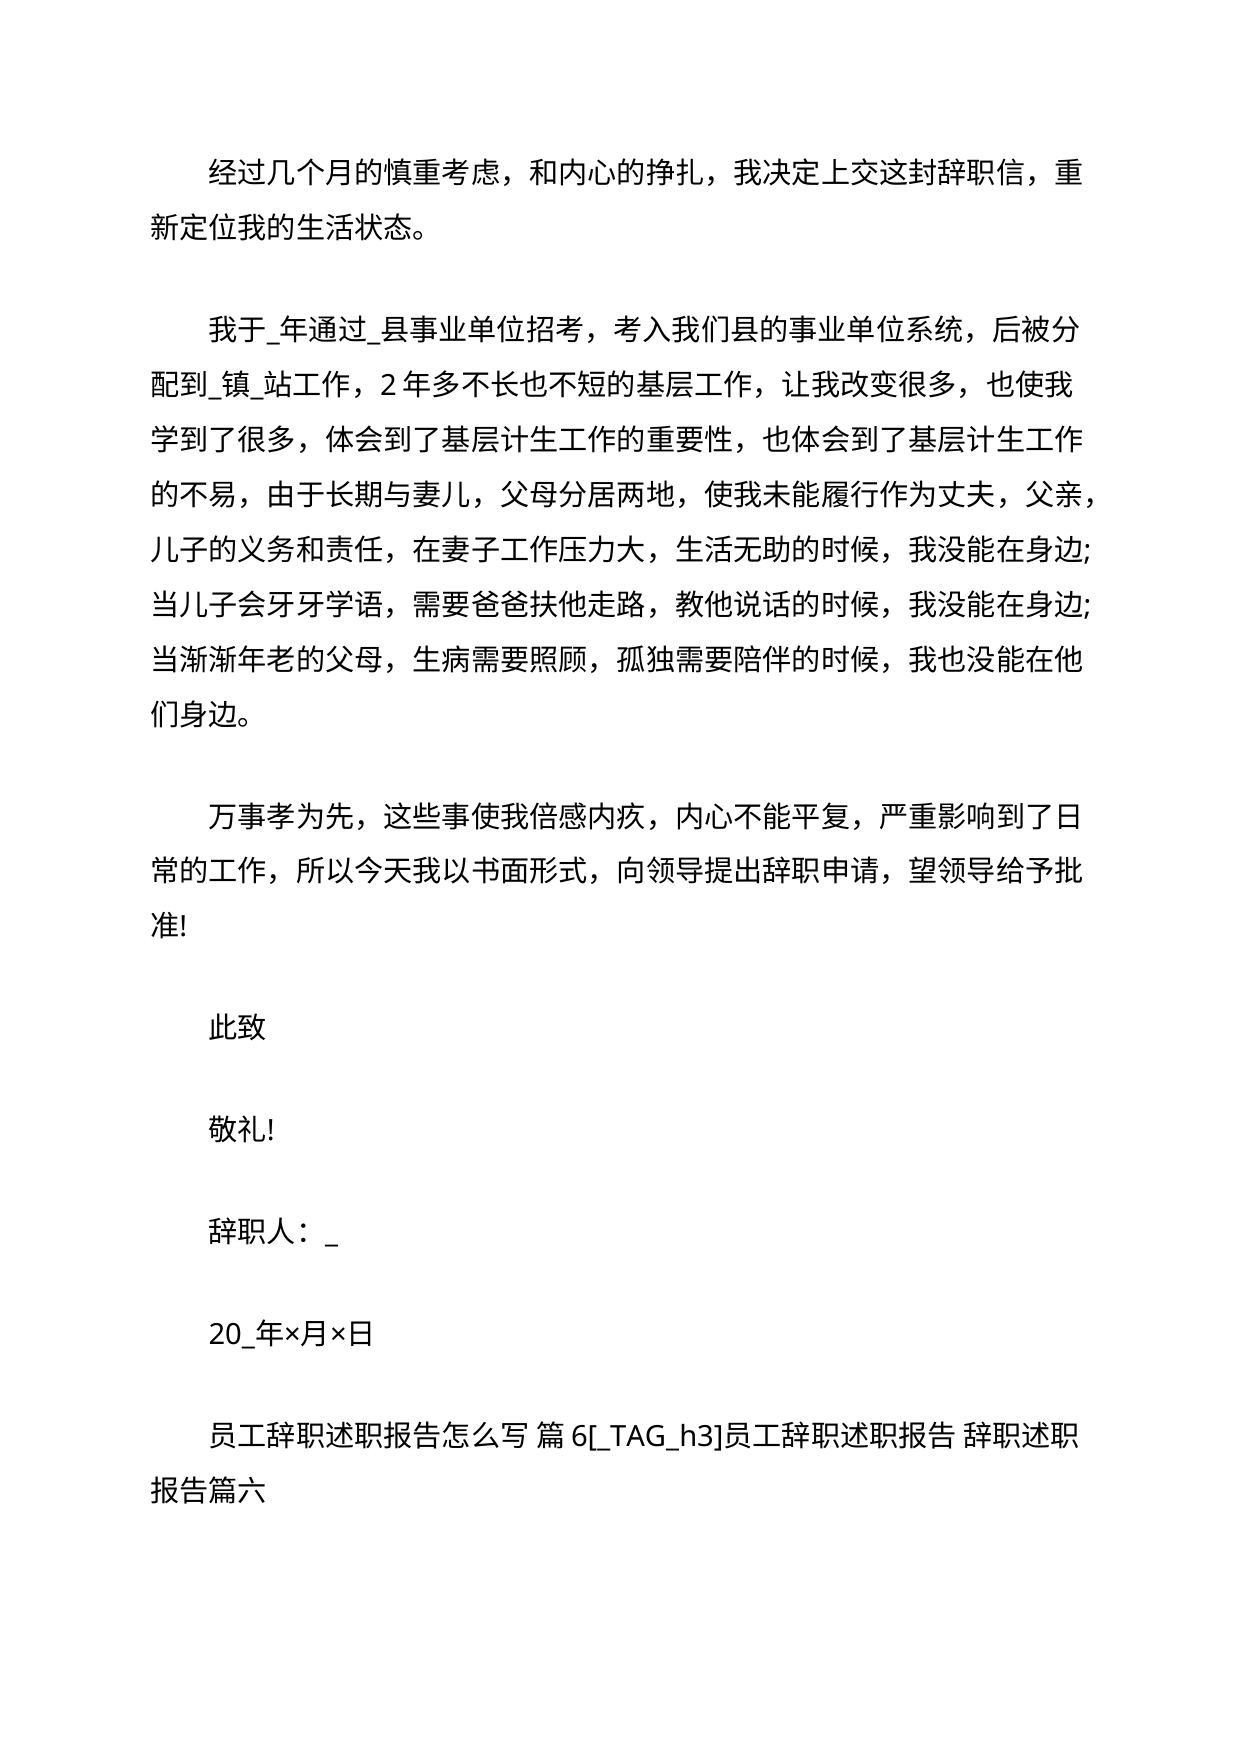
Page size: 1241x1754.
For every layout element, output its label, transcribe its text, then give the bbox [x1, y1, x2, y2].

text 万事孝为先，这些事使我倍感内疚，内心不能平复，严重影响到了日常的工作，所以今天我以书面形式，向领导提出辞职申请，望领导给予批准! [150, 793, 1090, 945]
text 我于_年通过_县事业单位招考，考入我们县的事业单位系统，后被分配到_镇_站工作，2年多不长也不短的基层工作，让我改变很多，也使我学到了很多，体会到了基层计生工作的重要性，也体会到了基层计生工作的不易，由于长期与妻儿，父母分居两地，使我未能履行作为丈夫，父亲，儿子的义务和责任，在妻子工作压力大，生活无助的时候，我没能在身边;当儿子会牙牙学语，需要爸爸扶他走路，教他说话的时候，我没能在身边;当渐渐年老的父母，生病需要照顾，孤独需要陪伴的时候，我也没能在他们身边。 [150, 307, 1090, 734]
text 辞职人：_ [150, 1209, 1090, 1251]
text 敬礼! [150, 1107, 1090, 1149]
text 员工辞职述职报告怎么写 篇6[_TAG_h3]员工辞职述职报告 辞职述职报告篇六 [150, 1413, 1090, 1510]
text 经过几个月的慎重考虑，和内心的挣扎，我决定上交这封辞职信，重新定位我的生活状态。 [150, 150, 1090, 247]
text 20_年×月×日 [150, 1311, 1090, 1353]
text 此致 [150, 1005, 1090, 1047]
